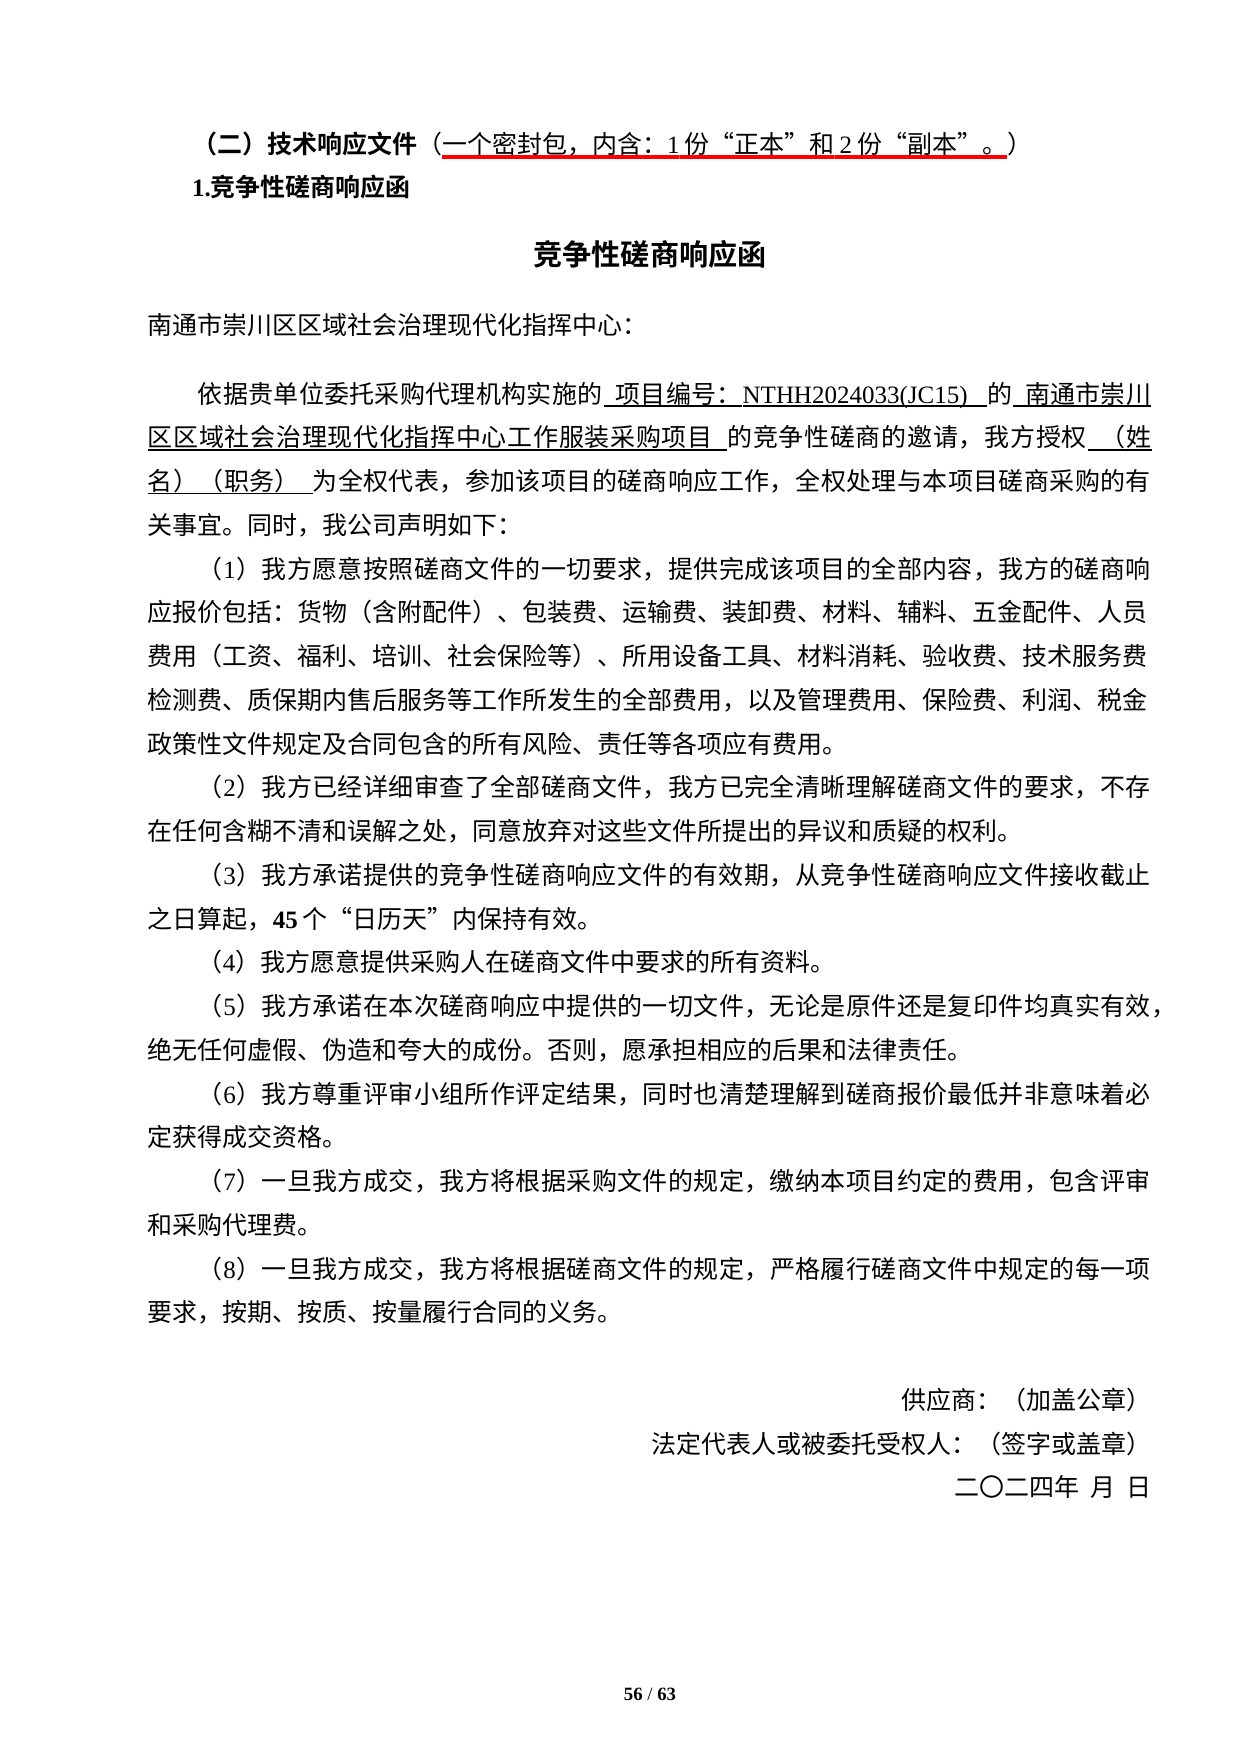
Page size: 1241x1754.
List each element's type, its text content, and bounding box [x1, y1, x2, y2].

text （7）一旦我方成交，我方将根据采购文件的规定，缴纳本项目约定的费用，包含评审和采购代理费。 [148, 1156, 1152, 1243]
text （8）一旦我方成交，我方将根据磋商文件的规定，严格履行磋商文件中规定的每一项要求，按期、按质、按量履行合同的义务。 [148, 1243, 1152, 1331]
text （二）技术响应文件（一个密封包，内含：1份“正本”和2份“副本”。） [148, 118, 1152, 162]
text 供应商：（加盖公章） [148, 1374, 1152, 1418]
text 南通市崇川区区域社会治理现代化指挥中心： [148, 299, 1152, 343]
text 法定代表人或被委托受权人：（签字或盖章） [148, 1418, 1152, 1462]
text 1.竞争性磋商响应函 [148, 162, 1152, 206]
text 二〇二四年 月 日 [148, 1462, 1152, 1506]
text （5）我方承诺在本次磋商响应中提供的一切文件，无论是原件还是复印件均真实有效，绝无任何虚假、伪造和夸大的成份。否则，愿承担相应的后果和法律责任。 [148, 981, 1152, 1068]
text （6）我方尊重评审小组所作评定结果，同时也清楚理解到磋商报价最低并非意味着必定获得成交资格。 [148, 1068, 1152, 1156]
text （3）我方承诺提供的竞争性磋商响应文件的有效期，从竞争性磋商响应文件接收截止之日算起，45个“日历天”内保持有效。 [148, 849, 1152, 937]
text （1）我方愿意按照磋商文件的一切要求，提供完成该项目的全部内容，我方的磋商响应报价包括：货物（含附配件）、包装费、运输费、装卸费、材料、辅料、五金配件、人员费用（工资、福利、培训、社会保险等）、所用设备工具、材料消耗、验收费、技术服务费、检测费、质保期内售后服务等工作所发生的全部费用，以及管理费用、保险费、利润、税金、政策性文件规定及合同包含的所有风险、责任等各项应有费用。 [148, 543, 1152, 762]
text （2）我方已经详细审查了全部磋商文件，我方已完全清晰理解磋商文件的要求，不存在任何含糊不清和误解之处，同意放弃对这些文件所提出的异议和质疑的权利。 [148, 762, 1152, 849]
text 竞争性磋商响应函 [148, 231, 1152, 274]
text 依据贵单位委托采购代理机构实施的 项目编号：NTHH2024033(JC15) 的 南通市崇川区区域社会治理现代化指挥中心工作服装采购项目 的竞争性磋商的邀请，我方授权 （姓名）（职务） 为全权代表，参加该项目的磋商响应工作，全权处理与本项目磋商采购的有关事宜。同时，我公司声明如下： [148, 368, 1152, 543]
text （4）我方愿意提供采购人在磋商文件中要求的所有资料。 [148, 937, 1152, 981]
